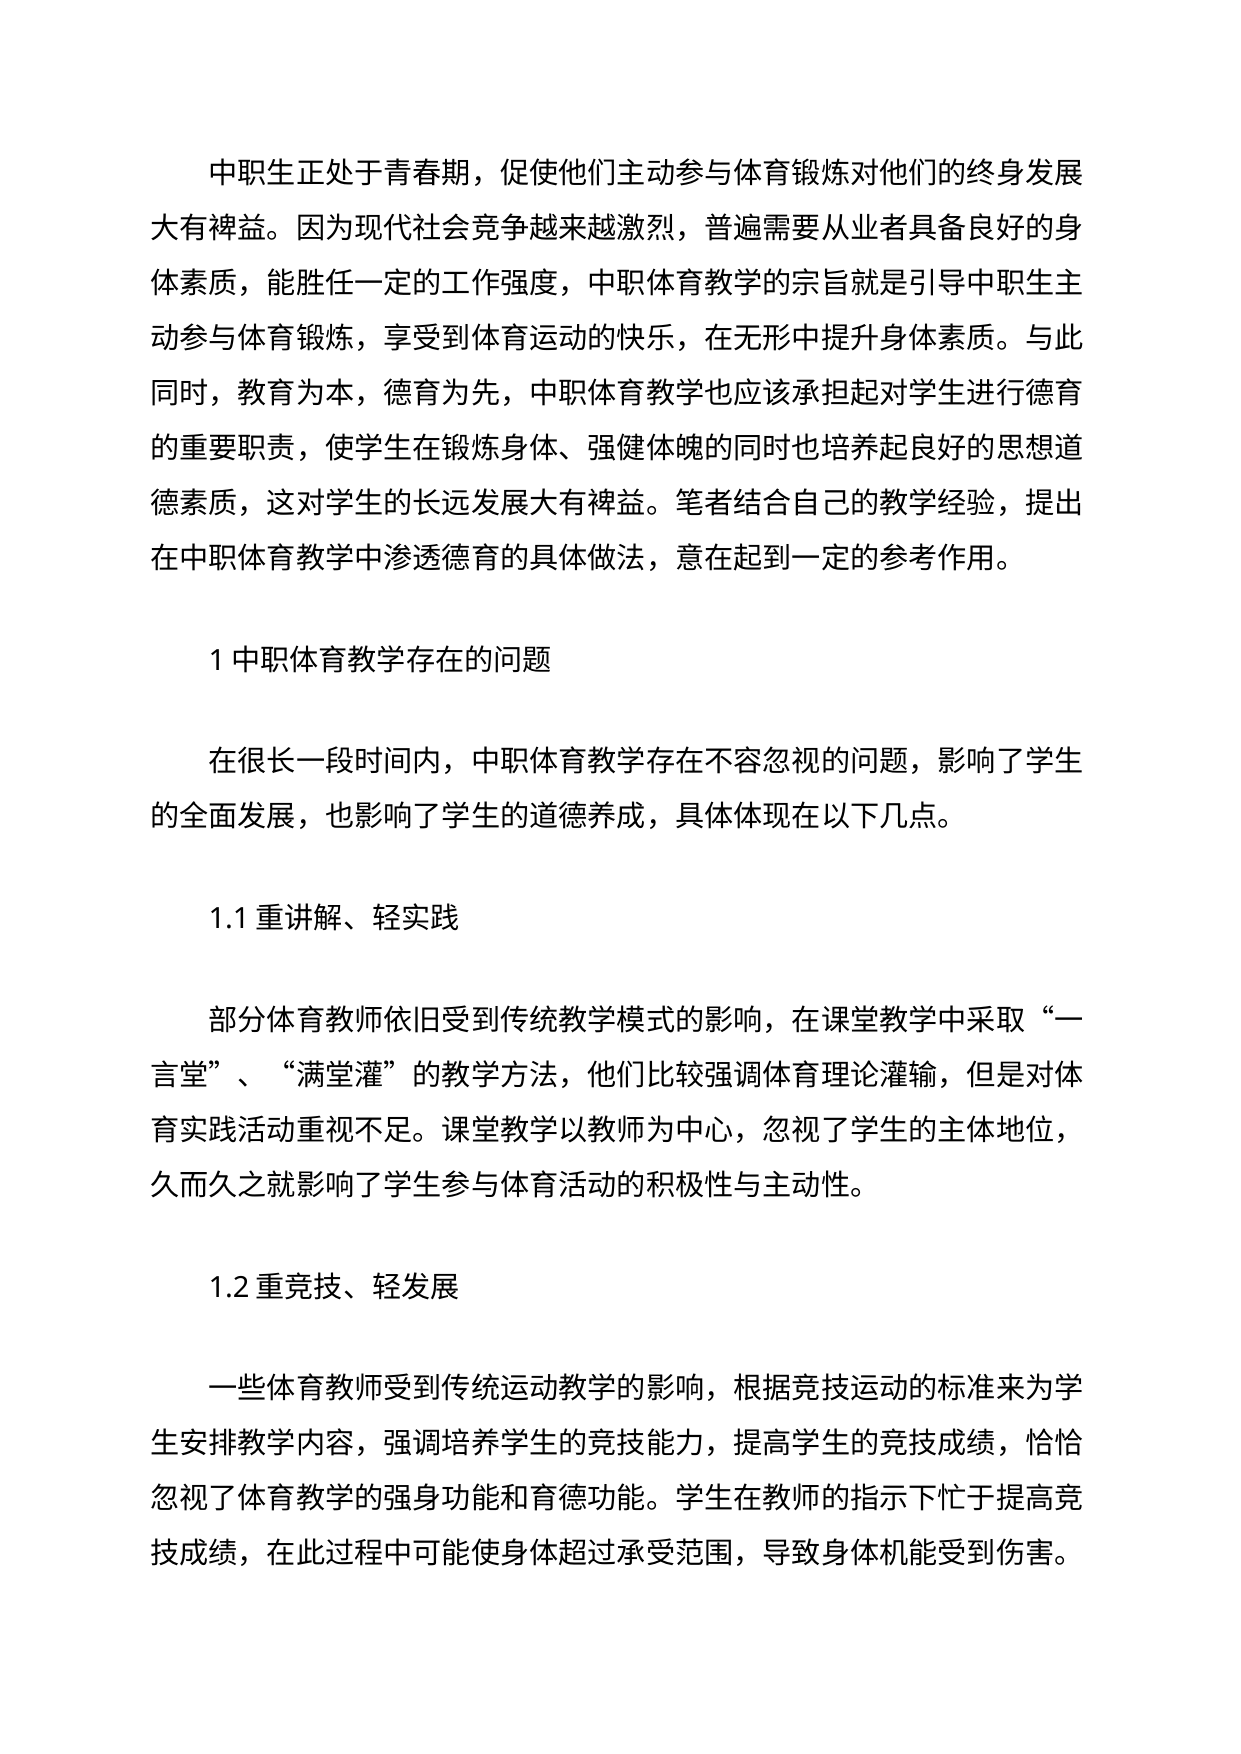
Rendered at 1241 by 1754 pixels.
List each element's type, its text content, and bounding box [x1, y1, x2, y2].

text 1.2重竞技、轻发展 [150, 1263, 1090, 1306]
text 中职生正处于青春期，促使他们主动参与体育锻炼对他们的终身发展大有裨益。因为现代社会竞争越来越激烈，普遍需要从业者具备良好的身体素质，能胜任一定的工作强度，中职体育教学的宗旨就是引导中职生主动参与体育锻炼，享受到体育运动的快乐，在无形中提升身体素质。与此同时，教育为本，德育为先，中职体育教学也应该承担起对学生进行德育的重要职责，使学生在锻炼身体、强健体魄的同时也培养起良好的思想道德素质，这对学生的长远发展大有裨益。笔者结合自己的教学经验，提出在中职体育教学中渗透德育的具体做法，意在起到一定的参考作用。 [150, 150, 1090, 577]
text 一些体育教师受到传统运动教学的影响，根据竞技运动的标准来为学生安排教学内容，强调培养学生的竞技能力，提高学生的竞技成绩，恰恰忽视了体育教学的强身功能和育德功能。学生在教师的指示下忙于提高竞技成绩，在此过程中可能使身体超过承受范围，导致身体机能受到伤害。 [150, 1365, 1090, 1572]
text 1中职体育教学存在的问题 [150, 636, 1090, 678]
text 部分体育教师依旧受到传统教学模式的影响，在课堂教学中采取“一言堂”、“满堂灌”的教学方法，他们比较强调体育理论灌输，但是对体育实践活动重视不足。课堂教学以教师为中心，忽视了学生的主体地位，久而久之就影响了学生参与体育活动的积极性与主动性。 [150, 997, 1090, 1204]
text 1.1重讲解、轻实践 [150, 895, 1090, 937]
text 在很长一段时间内，中职体育教学存在不容忽视的问题，影响了学生的全面发展，也影响了学生的道德养成，具体体现在以下几点。 [150, 738, 1090, 835]
